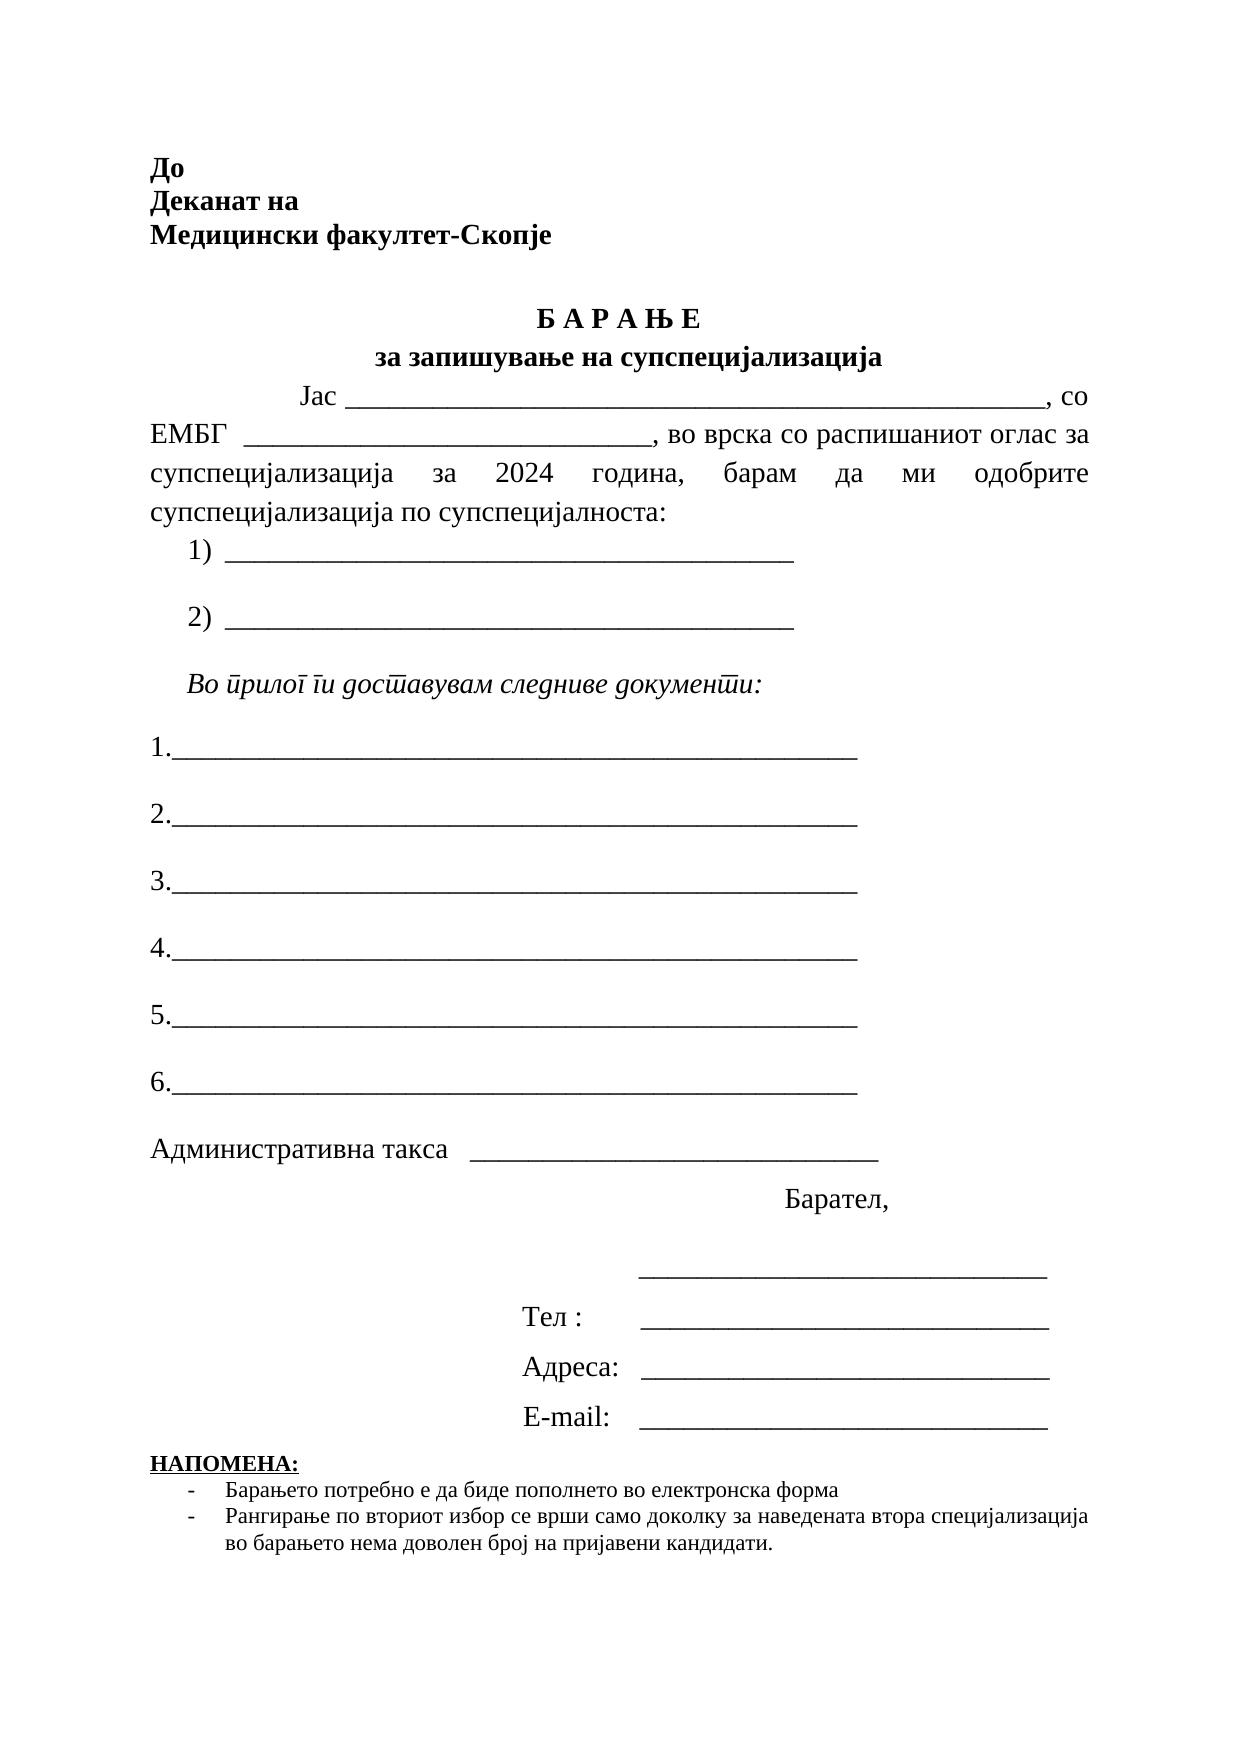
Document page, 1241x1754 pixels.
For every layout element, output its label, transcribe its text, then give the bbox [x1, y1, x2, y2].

text НАПОМЕНА: [150, 1450, 1090, 1476]
text 2._______________________________________________ [150, 796, 1090, 829]
text 6._______________________________________________ [150, 1064, 1090, 1098]
text Б А Р А Њ Е [150, 301, 1090, 334]
text 5._______________________________________________ [150, 997, 1090, 1031]
text 3._______________________________________________ [150, 863, 1090, 896]
text Адреса: ____________________________ [150, 1349, 1090, 1383]
text 4._______________________________________________ [150, 930, 1090, 963]
text Тел : ____________________________ [150, 1299, 1090, 1332]
text Медицински факултет-Скопје [150, 217, 1090, 251]
list _______________________________________ [187, 532, 1090, 566]
text Деканат на [150, 183, 1090, 217]
text Во прилог ги доставувам следниве документи: [150, 666, 1090, 700]
list Барањето потребно е да биде пополнето во електронска форма [187, 1476, 1090, 1502]
text за запишување на супспецијализација [300, 339, 1090, 373]
list Рангирање по вториот избор се врши само доколку за наведената втора специјализација во барањето нема доволен број на пријавени кандидати. [187, 1502, 1090, 1555]
text E-mail: ____________________________ [150, 1399, 1090, 1433]
text Јас ________________________________________________, со ЕМБГ ____________________________, во врска со распишаниот оглас за супспецијализација за 2024 година, барам да ми одобрите супспецијализација по супспецијалноста: [150, 378, 1090, 527]
text ____________________________ [150, 1248, 1090, 1282]
text Барател, [150, 1181, 1090, 1215]
text Административна такса ____________________________ [150, 1131, 1090, 1165]
text До [150, 150, 1090, 183]
list _______________________________________ [187, 599, 1090, 633]
text 1._______________________________________________ [150, 729, 1090, 762]
